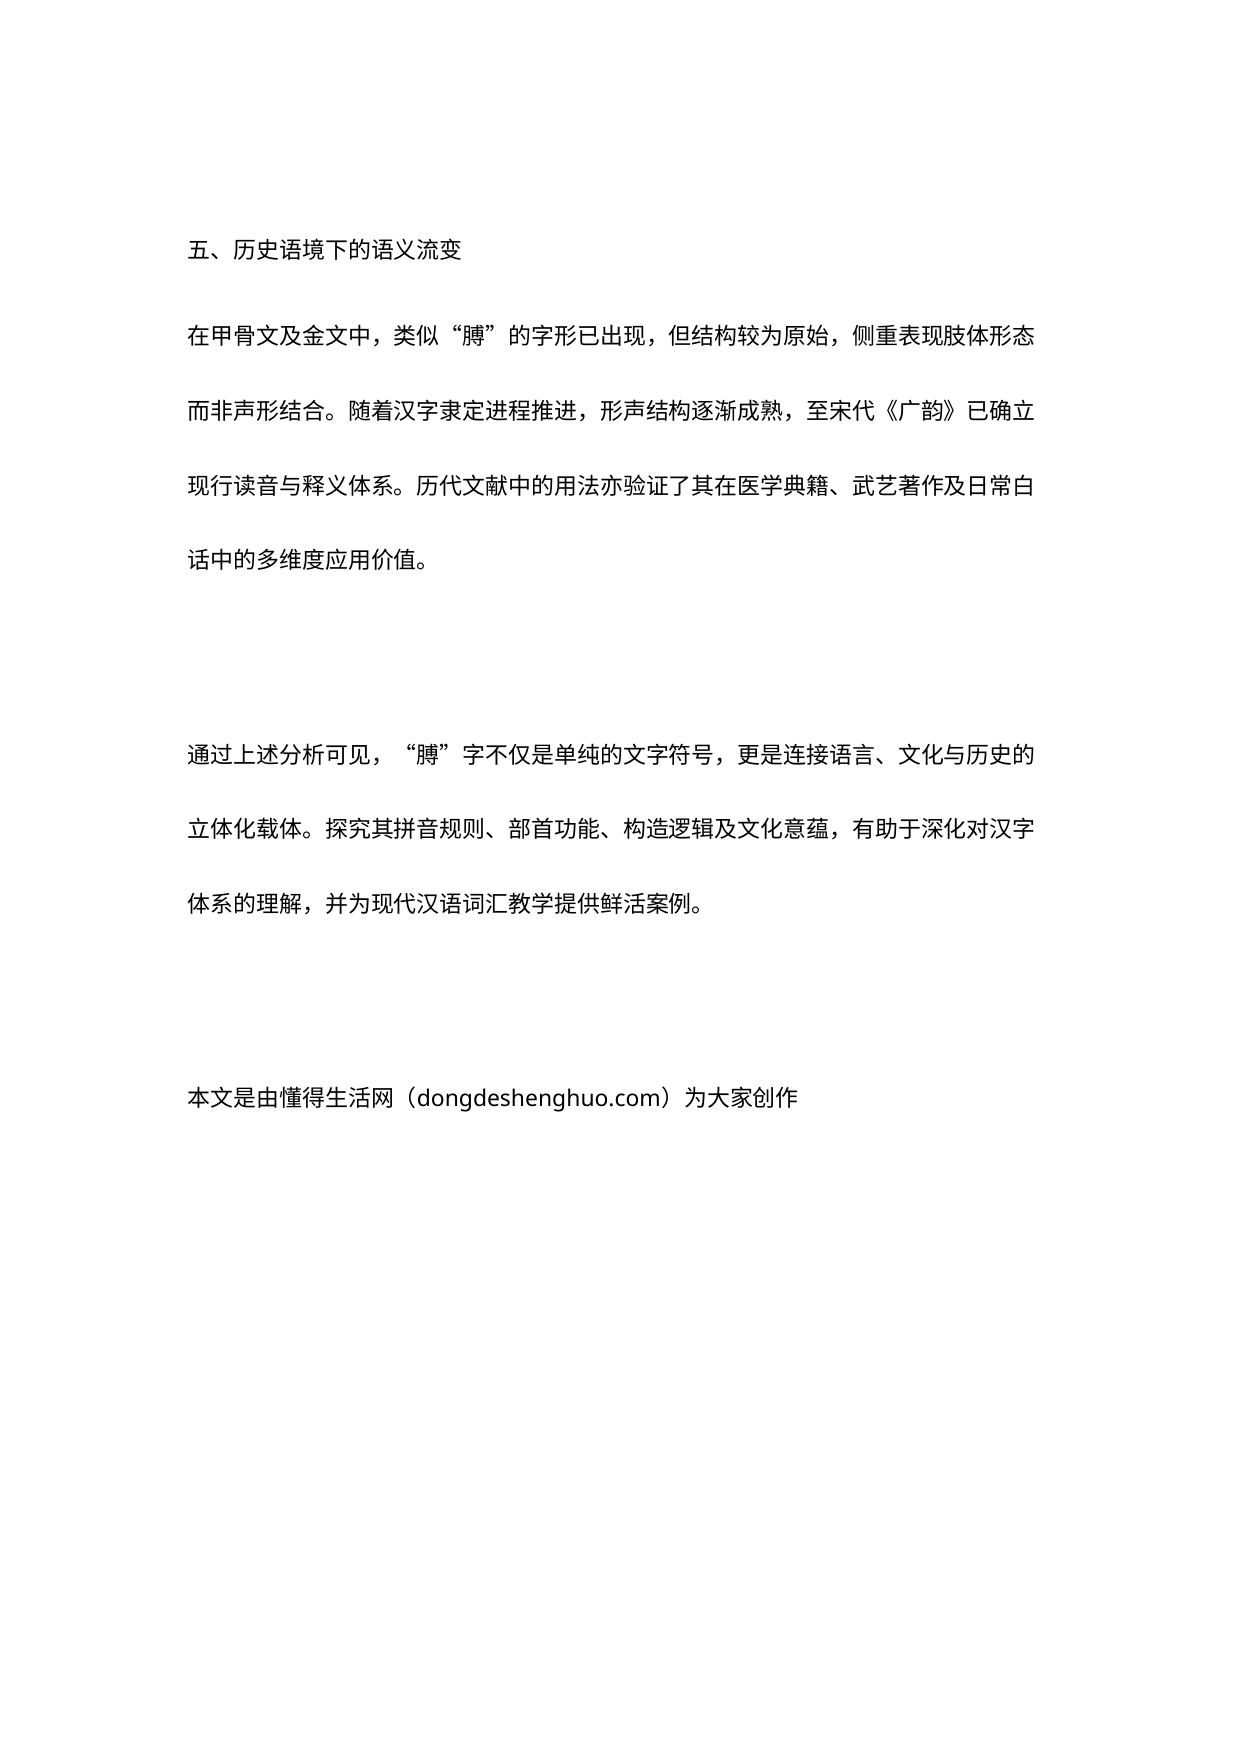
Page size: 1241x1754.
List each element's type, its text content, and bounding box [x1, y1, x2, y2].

text 在甲骨文及金文中，类似“膊”的字形已出现，但结构较为原始，侧重表现肢体形态而非声形结合。随着汉字隶定进程推进，形声结构逐渐成熟，至宋代《广韵》已确立现行读音与释义体系。历代文献中的用法亦验证了其在医学典籍、武艺著作及日常白话中的多维度应用价值。 [187, 302, 1053, 591]
text 本文是由懂得生活网（dongdeshenghuo.com）为大家创作 [187, 1064, 1053, 1129]
text 通过上述分析可见，“膊”字不仅是单纯的文字符号，更是连接语言、文化与历史的立体化载体。探究其拼音规则、部首功能、构造逻辑及文化意蕴，有助于深化对汉字体系的理解，并为现代汉语词汇教学提供鲜活案例。 [187, 721, 1053, 935]
text 五、历史语境下的语义流变 [187, 216, 1053, 281]
